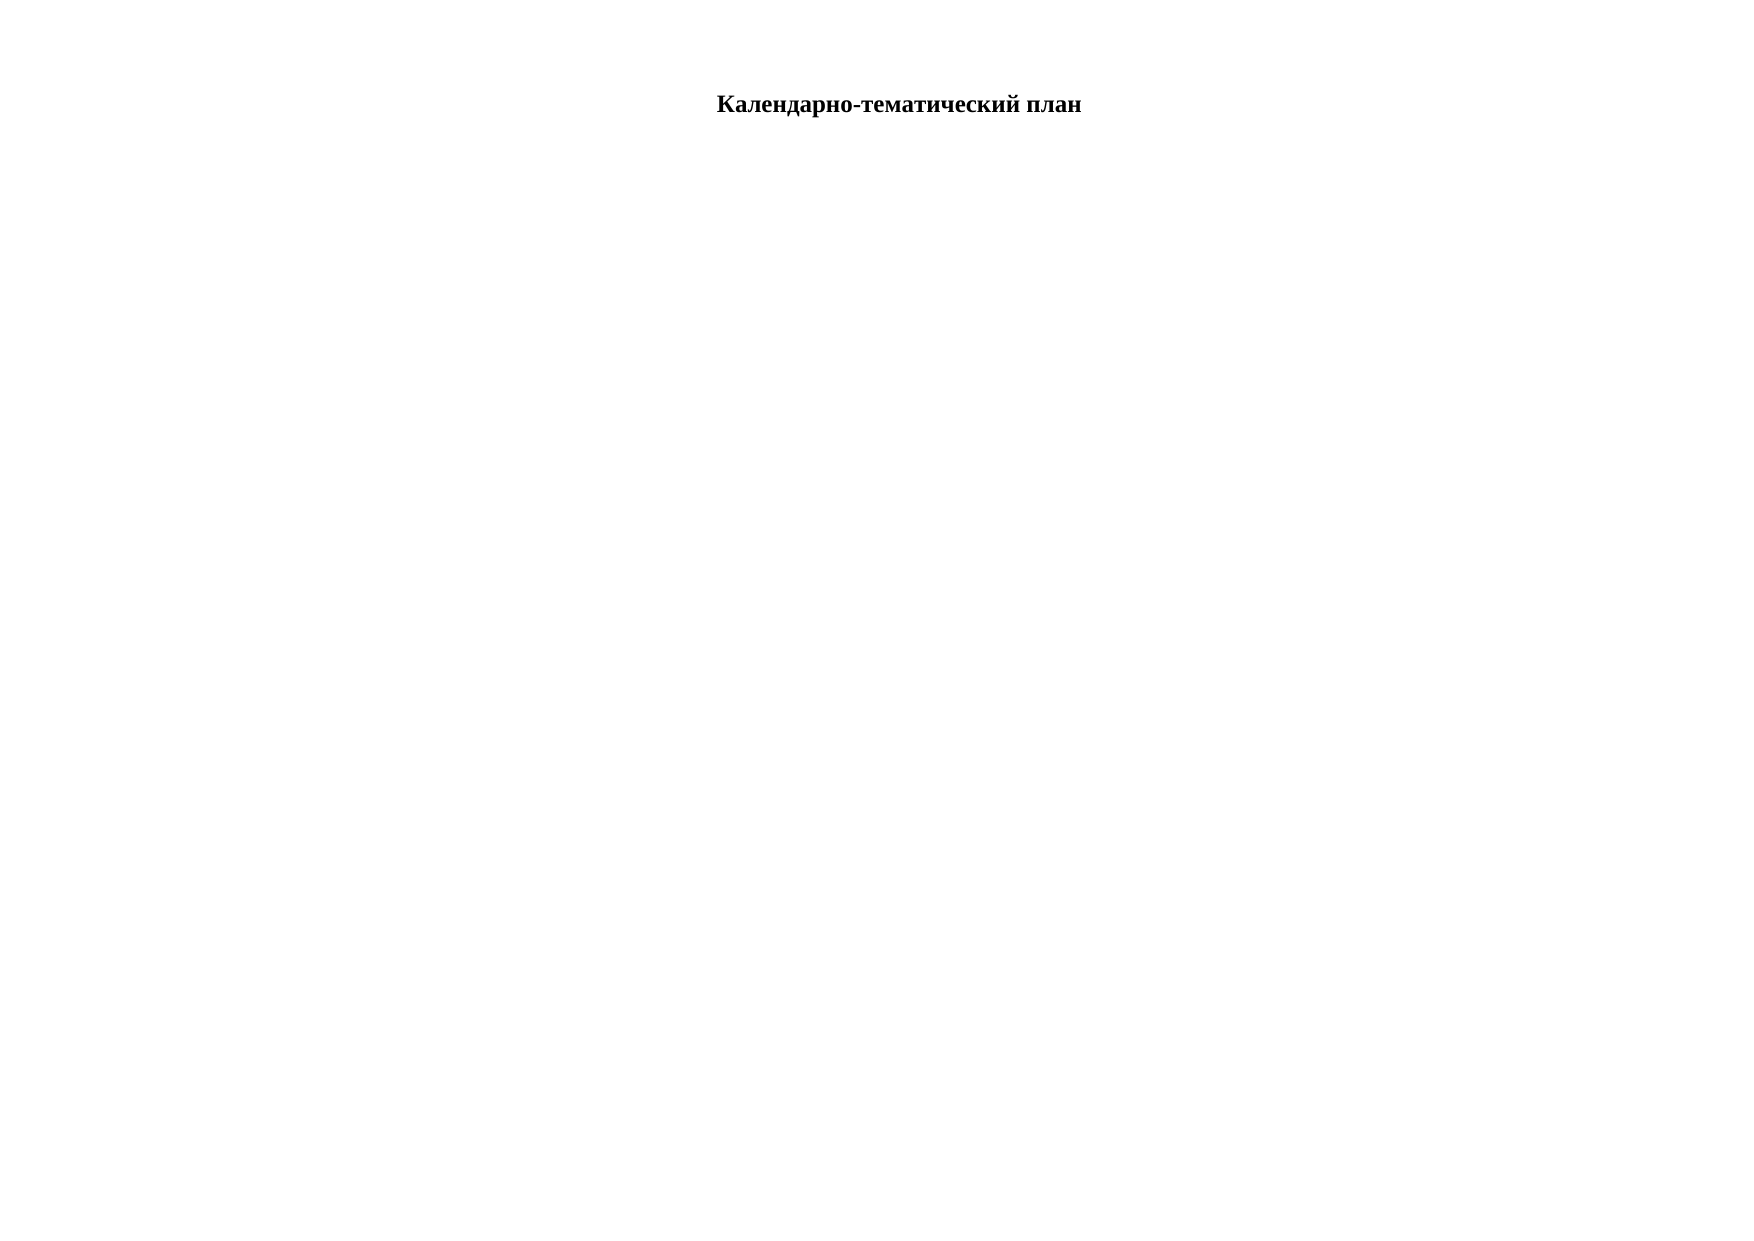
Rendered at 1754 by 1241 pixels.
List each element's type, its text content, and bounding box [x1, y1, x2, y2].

text Календарно-тематический план [103, 89, 1695, 117]
